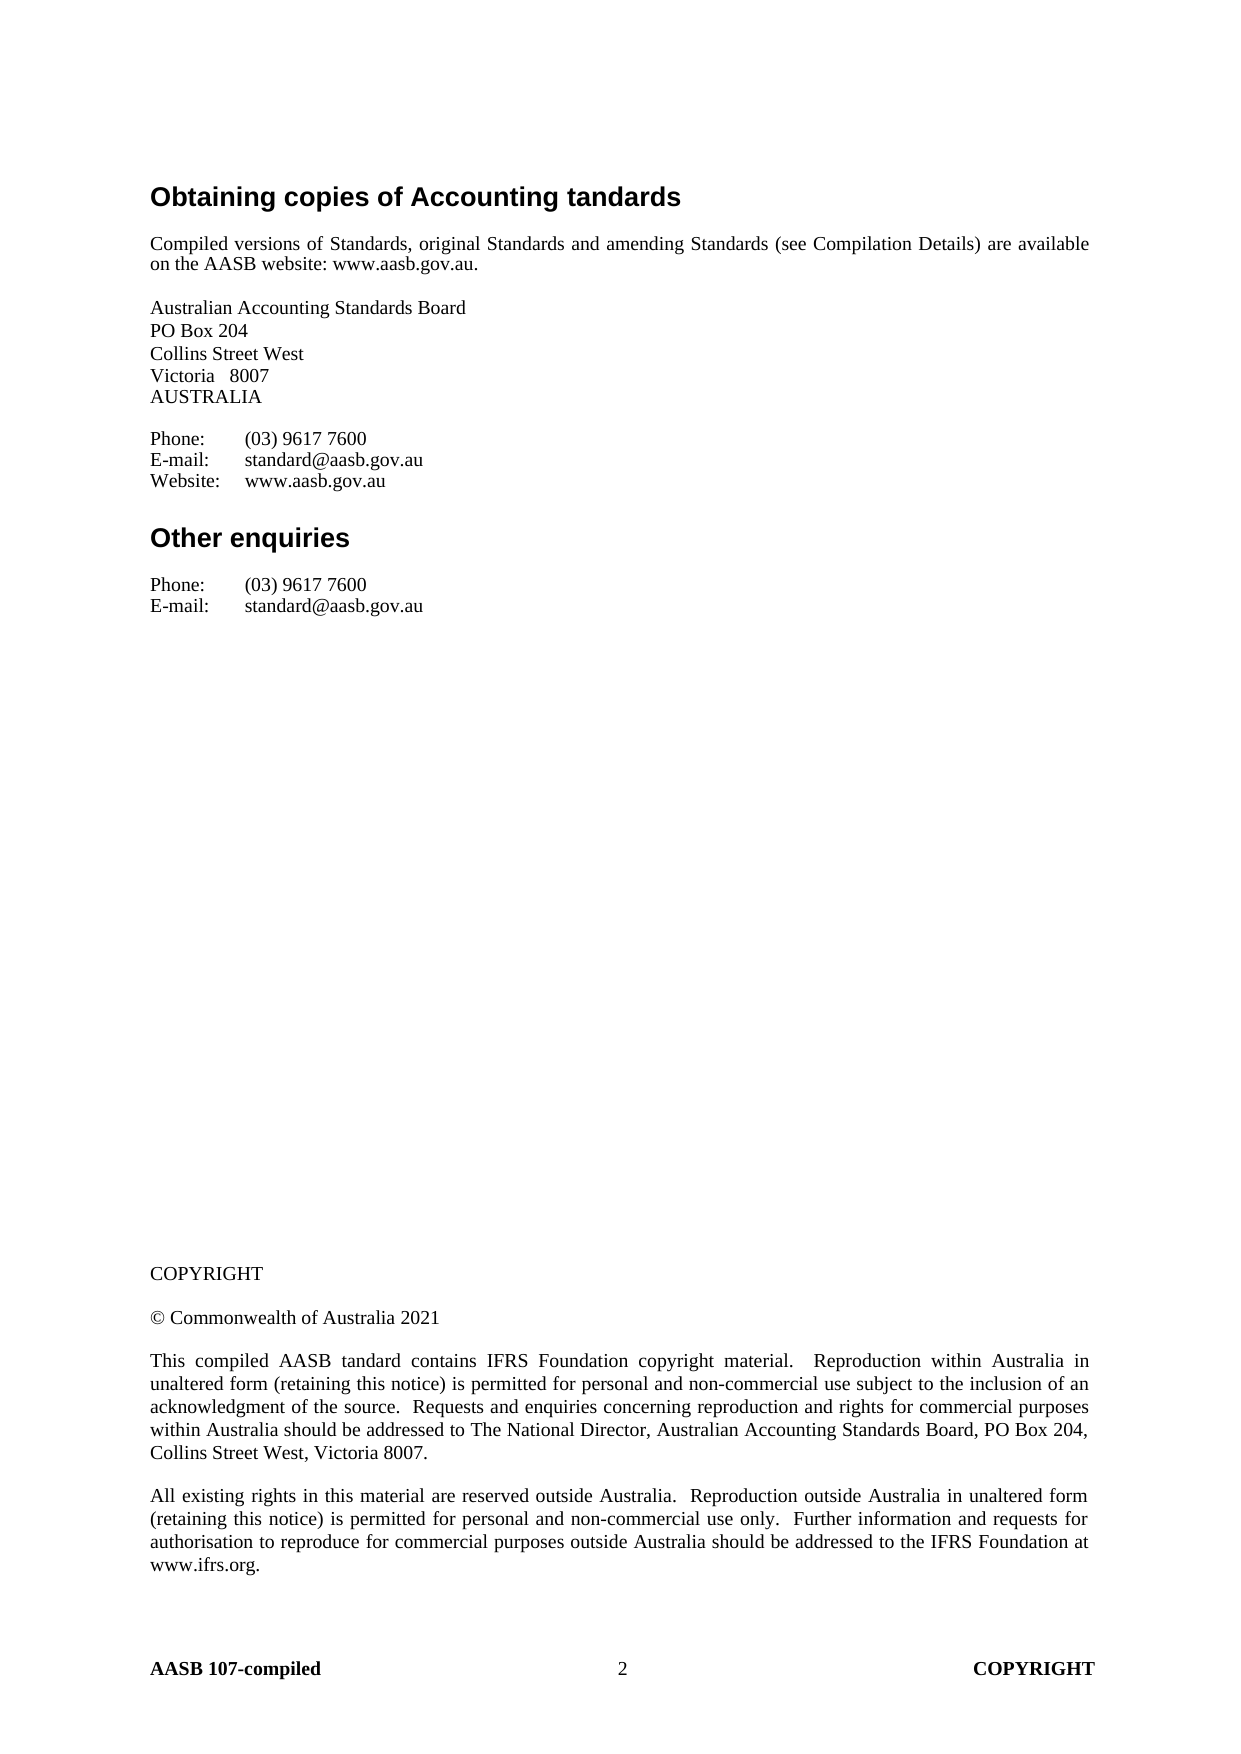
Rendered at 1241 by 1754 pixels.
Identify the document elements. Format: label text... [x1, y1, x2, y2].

title Other enquiries [150, 522, 1090, 554]
text AUSTRALIA [150, 387, 1090, 408]
text © Commonwealth of Australia 2021 [150, 1306, 1090, 1328]
text Phone: (03) 9617 7600 [150, 429, 1090, 449]
text Compiled versions of Standards, original Standards and amending Standards (see Compilation Details) are available on the AASB website: www.aasb.gov.au. [150, 233, 1090, 275]
text COPYRIGHT [150, 1262, 1090, 1285]
text Phone: (03) 9617 7600 [150, 574, 1090, 595]
text Victoria 8007 [150, 364, 1090, 387]
text E-mail: standard@aasb.gov.au [150, 449, 1090, 470]
title Obtaining copies of Accounting Standards [150, 181, 1090, 212]
text All existing rights in this material are reserved outside Australia. Reproduction outside Australia in unaltered form (retaining this notice) is permitted for personal and non-commercial use only. Further information and requests for authorisation to reproduce for commercial purposes outside Australia should be addressed to the IFRS Foundation at www.ifrs.org. [150, 1484, 1090, 1576]
text Website: www.aasb.gov.au [150, 470, 1090, 491]
text Collins Street West [150, 341, 1090, 364]
text This compiled AASB Standard contains IFRS Foundation copyright material. Reproduction within Australia in unaltered form (retaining this notice) is permitted for personal and non-commercial use subject to the inclusion of an acknowledgment of the source. Requests and enquiries concerning reproduction and rights for commercial purposes within Australia should be addressed to The National Director, Australian Accounting Standards Board, PO Box 204, Collins Street West, Victoria 8007. [150, 1349, 1090, 1463]
text PO Box 204 [150, 319, 1090, 341]
text Australian Accounting Standards Board [150, 296, 1090, 319]
text E-mail: standard@aasb.gov.au [150, 595, 1090, 616]
